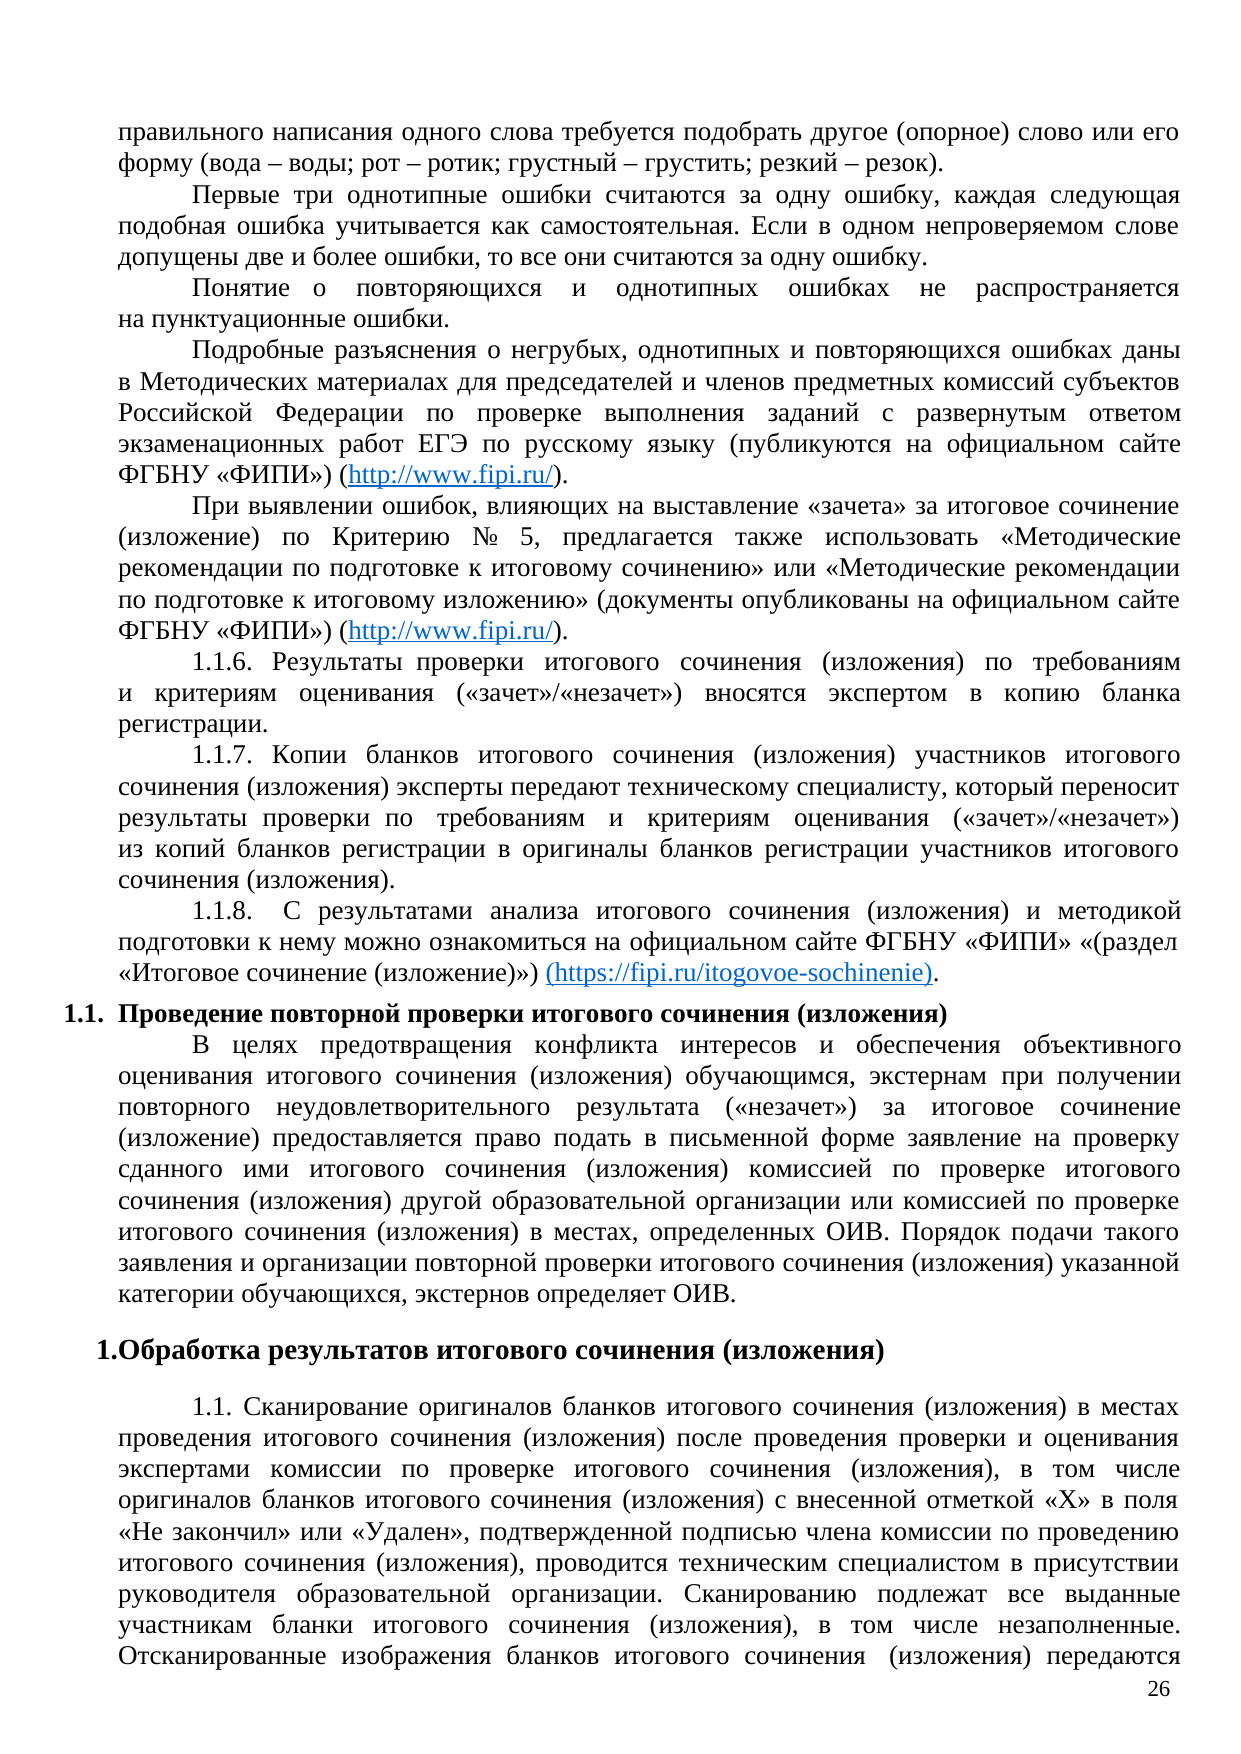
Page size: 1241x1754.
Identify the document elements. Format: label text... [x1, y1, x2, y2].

list Сканирование оригиналов бланков итогового сочинения (изложения) в местах проведения итогового сочинения (изложения) после проведения проверки и оценивания экспертами комиссии по проверке итогового сочинения (изложения), в том числе оригиналов бланков итогового сочинения (изложения) с внесенной отметкой «Х» в поля [118, 1390, 1181, 1515]
text «Итоговое сочинение (изложение)») (https://fipi.ru/itogovoe-sochinenie). [118, 956, 1205, 988]
list С результатами анализа итогового сочинения (изложения) и методикой подготовки к нему можно ознакомиться на официальном сайте ФГБНУ «ФИПИ» «(раздел [118, 894, 1182, 956]
list Результаты проверки итогового сочинения (изложения) по требованиям и критериям оценивания («зачет»/«незачет») вносятся экспертом в копию бланка регистрации. [118, 645, 1181, 738]
text Подробные разъяснения о негрубых, однотипных и повторяющихся ошибках даны в Методических материалах для председателей и членов предметных комиссий субъектов Российской Федерации по проверке выполнения заданий с развернутым ответом экзаменационных работ ЕГЭ по русскому языку (публикуются на официальном сайте ФГБНУ «ФИПИ») (http://www.fipi.ru/). [118, 333, 1181, 489]
list Копии бланков итогового сочинения (изложения) участников итогового сочинения (изложения) эксперты передают техническому специалисту, который переносит результаты проверки по требованиям и критериям оценивания («зачет»/«незачет») из копий бланков регистрации в оригиналы бланков регистрации участников итогового сочинения (изложения). [118, 738, 1181, 894]
text правильного написания одного слова требуется подобрать другое (опорное) слово или его форму (вода – воды; рот – ротик; грустный – грустить; резкий – резок). [118, 115, 1181, 178]
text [118, 1515, 1181, 1670]
text Понятие о повторяющихся и однотипных ошибках не распространяется на пунктуационные ошибки. [118, 271, 1181, 333]
text Первые три однотипные ошибки считаются за одну ошибку, каждая следующая подобная ошибка учитывается как самостоятельная. Если в одном непроверяемом слове допущены две и более ошибки, то все они считаются за одну ошибку. [118, 178, 1181, 271]
text При выявлении ошибок, влияющих на выставление «зачета» за итоговое сочинение (изложение) по Критерию № 5, предлагается также использовать «Методические рекомендации по подготовке к итоговому сочинению» или «Методические рекомендации по подготовке к итоговому изложению» (документы опубликованы на официальном сайте ФГБНУ «ФИПИ») (http://www.fipi.ru/). [118, 489, 1181, 645]
subtitle Проведение повторной проверки итогового сочинения (изложения) [63, 997, 1205, 1028]
subtitle 1.Обработка результатов итогового сочинения (изложения) [96, 1332, 1205, 1366]
text В целях предотвращения конфликта интересов и обеспечения объективного оценивания итогового сочинения (изложения) обучающимся, экстернам при получении повторного неудовлетворительного результата («незачет») за итоговое сочинение (изложение) предоставляется право подать в письменной форме заявление на проверку сданного ими итогового сочинения (изложения) комиссией по проверке итогового сочинения (изложения) другой образовательной организации или комиссией по проверке итогового сочинения (изложения) в местах, определенных ОИВ. Порядок подачи такого заявления и организации повторной проверки итогового сочинения (изложения) указанной категории обучающихся, экстернов определяет ОИВ. [118, 1028, 1181, 1308]
